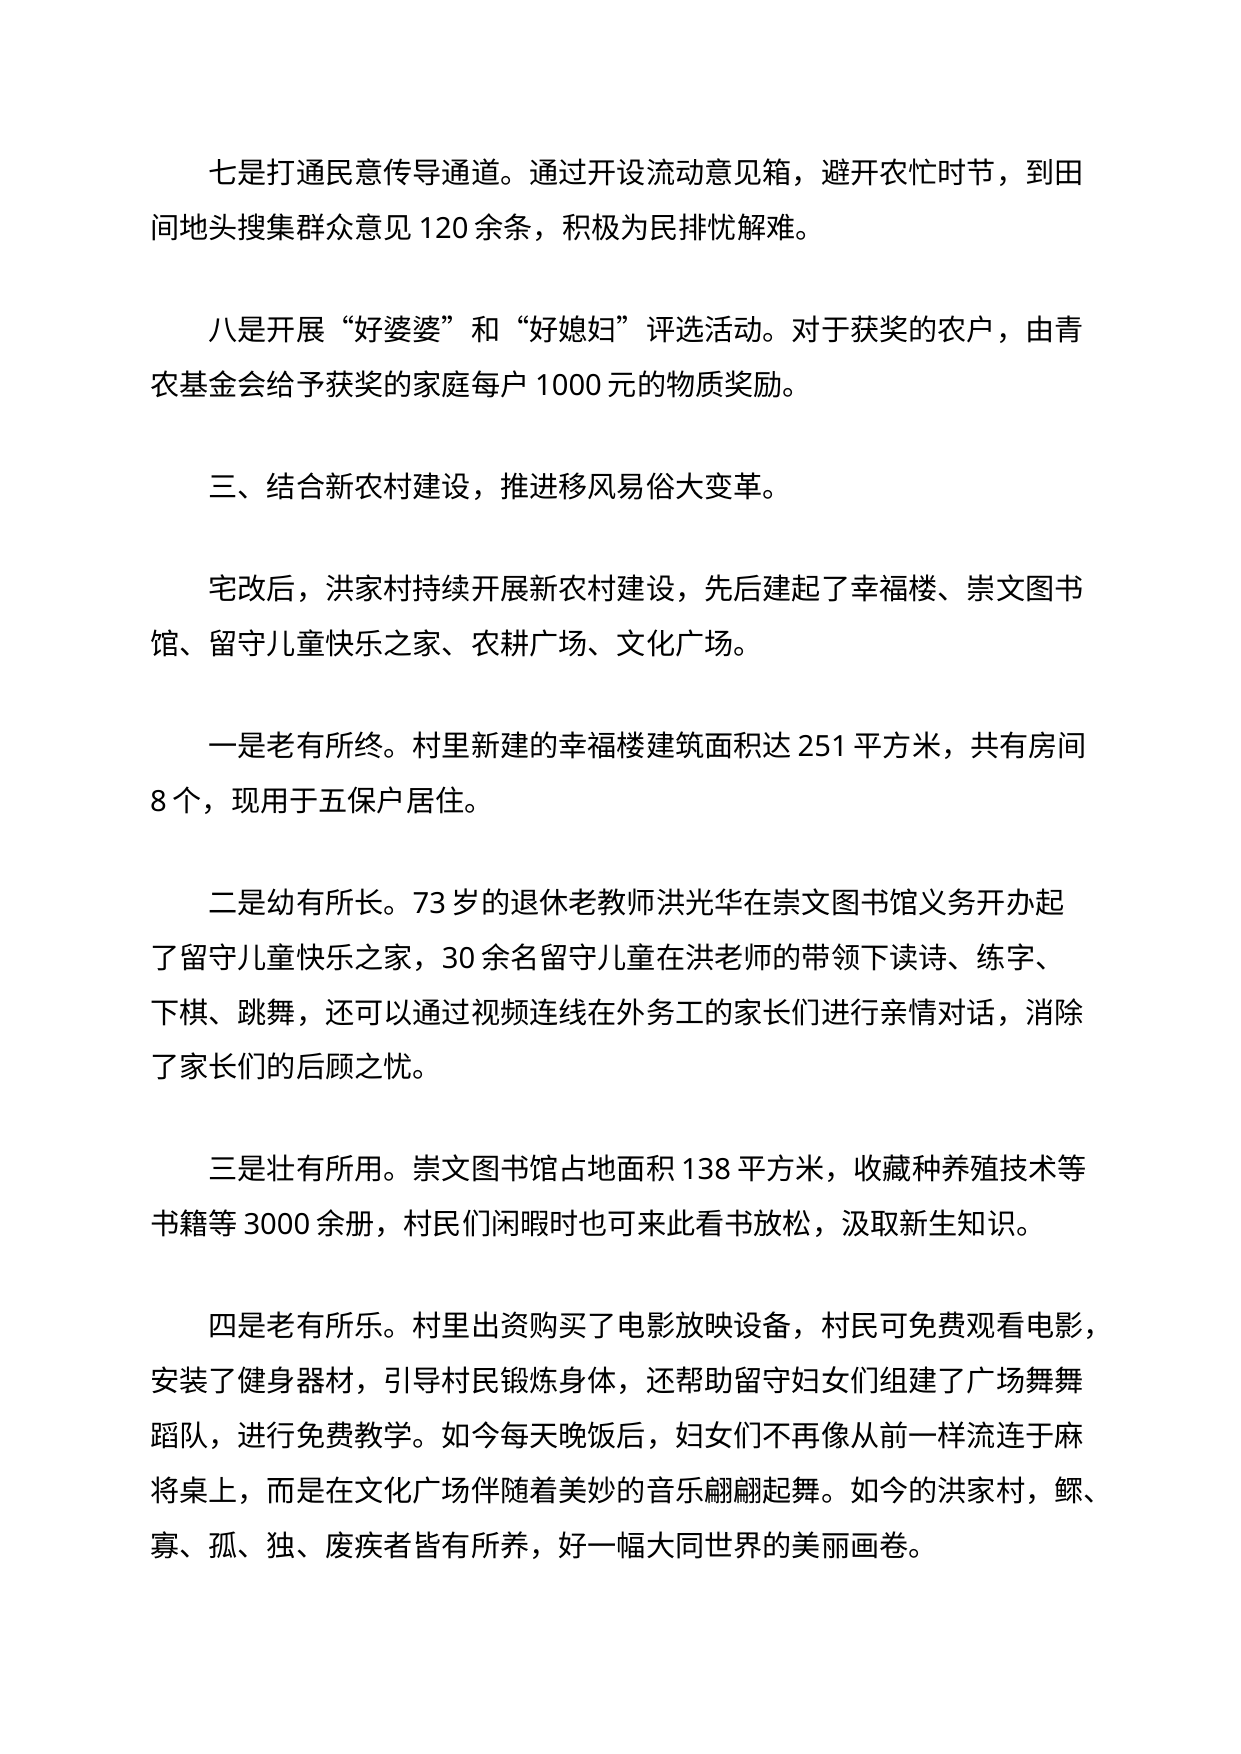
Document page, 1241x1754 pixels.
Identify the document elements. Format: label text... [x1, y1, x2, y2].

text 四是老有所乐。村里出资购买了电影放映设备，村民可免费观看电影，安装了健身器材，引导村民锻炼身体，还帮助留守妇女们组建了广场舞舞蹈队，进行免费教学。如今每天晚饭后，妇女们不再像从前一样流连于麻将桌上，而是在文化广场伴随着美妙的音乐翩翩起舞。如今的洪家村，鳏、寡、孤、独、废疾者皆有所养，好一幅大同世界的美丽画卷。 [150, 1303, 1090, 1565]
text 三是壮有所用。崇文图书馆占地面积138平方米，收藏种养殖技术等书籍等3000余册，村民们闲暇时也可来此看书放松，汲取新生知识。 [150, 1146, 1090, 1243]
text 一是老有所终。村里新建的幸福楼建筑面积达251平方米，共有房间8个，现用于五保户居住。 [150, 722, 1090, 819]
text 宅改后，洪家村持续开展新农村建设，先后建起了幸福楼、崇文图书馆、留守儿童快乐之家、农耕广场、文化广场。 [150, 566, 1090, 663]
text 三、结合新农村建设，推进移风易俗大变革。 [150, 464, 1090, 506]
text 二是幼有所长。73岁的退休老教师洪光华在崇文图书馆义务开办起了留守儿童快乐之家，30余名留守儿童在洪老师的带领下读诗、练字、下棋、跳舞，还可以通过视频连线在外务工的家长们进行亲情对话，消除了家长们的后顾之忧。 [150, 879, 1090, 1086]
text 八是开展“好婆婆”和“好媳妇”评选活动。对于获奖的农户，由青农基金会给予获奖的家庭每户1000元的物质奖励。 [150, 307, 1090, 404]
text 七是打通民意传导通道。通过开设流动意见箱，避开农忙时节，到田间地头搜集群众意见120余条，积极为民排忧解难。 [150, 150, 1090, 247]
